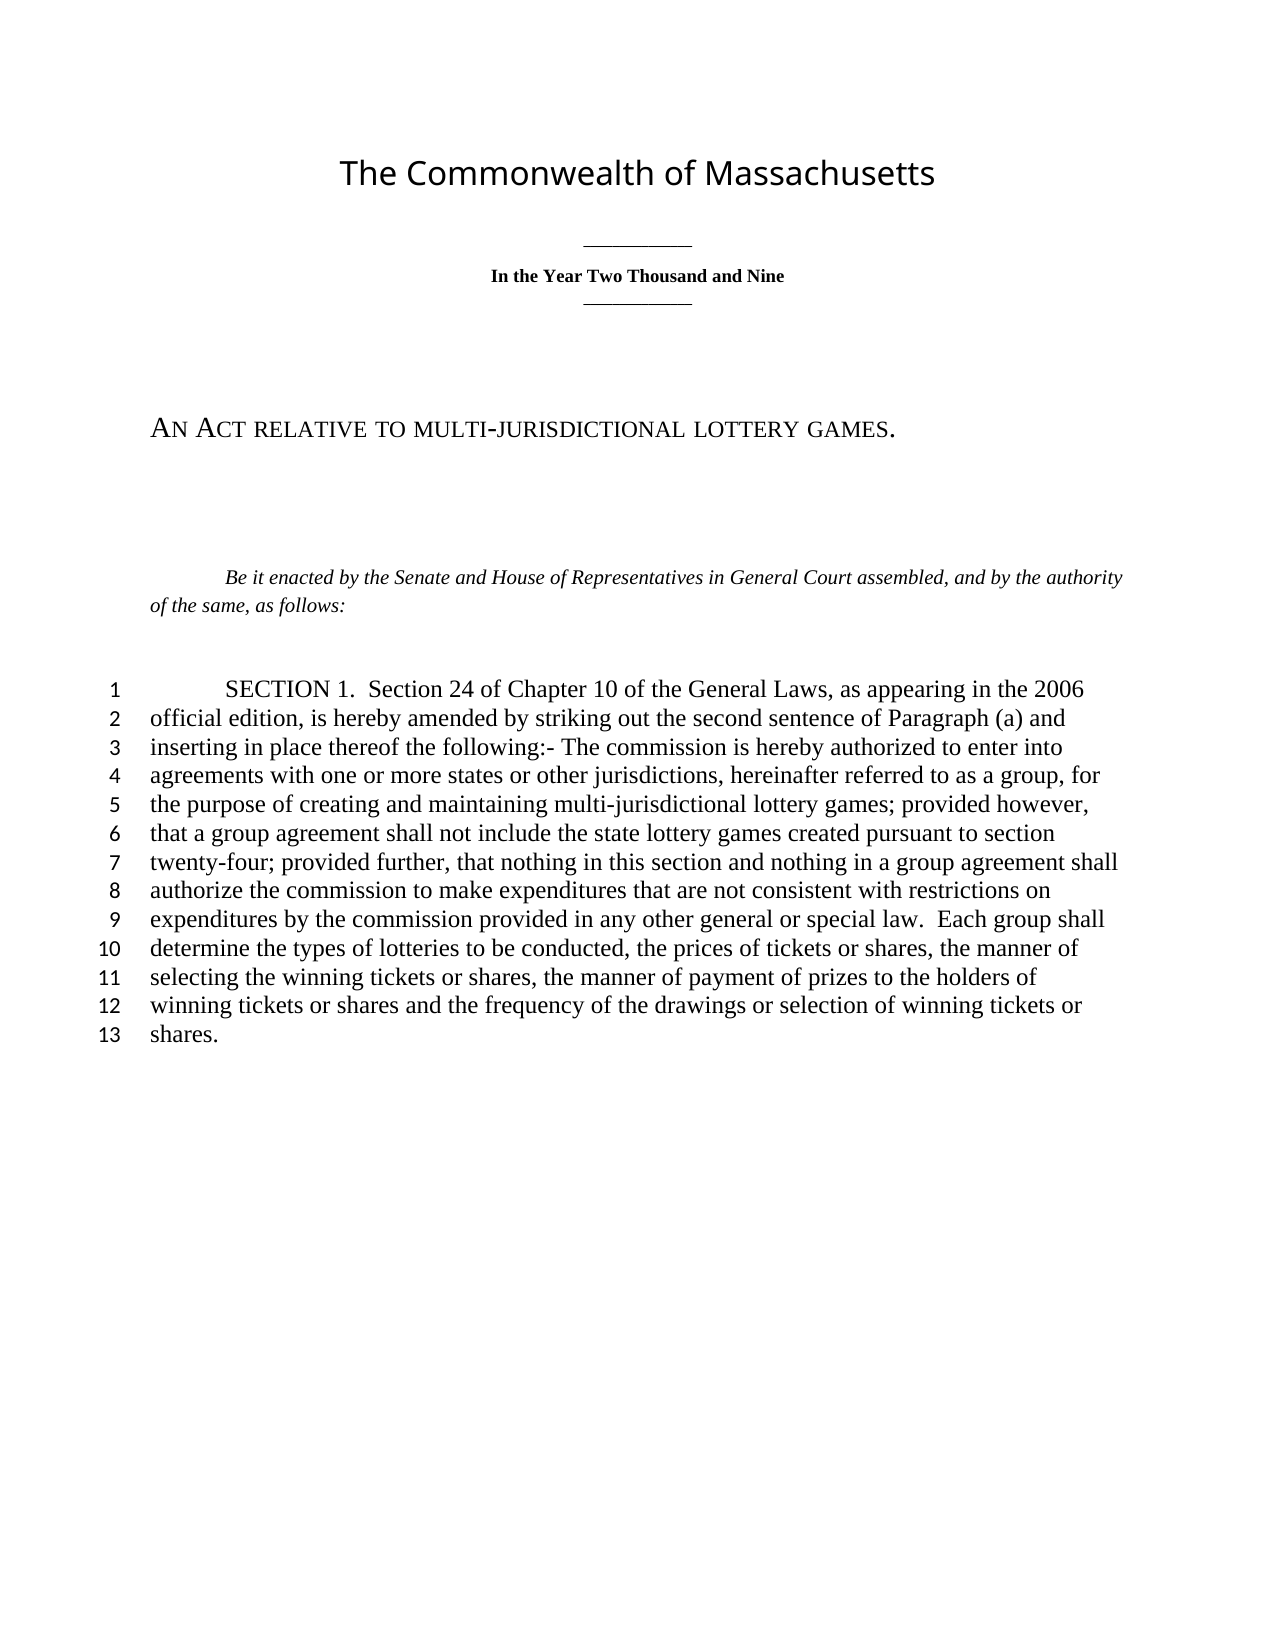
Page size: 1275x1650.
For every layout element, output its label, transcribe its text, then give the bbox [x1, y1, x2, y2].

text _______________ [150, 232, 1125, 261]
text _______________ [150, 290, 1125, 319]
text The Commonwealth of Massachusetts [150, 150, 1125, 228]
text In the Year Two Thousand and Nine [150, 265, 1125, 287]
text SECTION 1. Section 24 of Chapter 10 of the General Laws, as appearing in the 2006 official edition, is hereby amended by striking out the second sentence of Paragraph (a) and inserting in place thereof the following:- The commission is hereby authorized to enter into agreements with one or more states or other jurisdictions, hereinafter referred to as a group, for the purpose of creating and maintaining multi-jurisdictional lottery games; provided however, that a group agreement shall not include the state lottery games created pursuant to section twenty-four; provided further, that nothing in this section and nothing in a group agreement shall authorize the commission to make expenditures that are not consistent with restrictions on expenditures by the commission provided in any other general or special law. Each group shall determine the types of lotteries to be conducted, the prices of tickets or shares, the manner of selecting the winning tickets or shares, the manner of payment of prizes to the holders of winning tickets or shares and the frequency of the drawings or selection of winning tickets or shares. [150, 674, 1125, 1048]
text An Act relative to multi-jurisdictional lottery games. [150, 410, 1125, 540]
text Be it enacted by the Senate and House of Representatives in General Court assembled, and by the authority of the same, as follows: [150, 565, 1125, 649]
